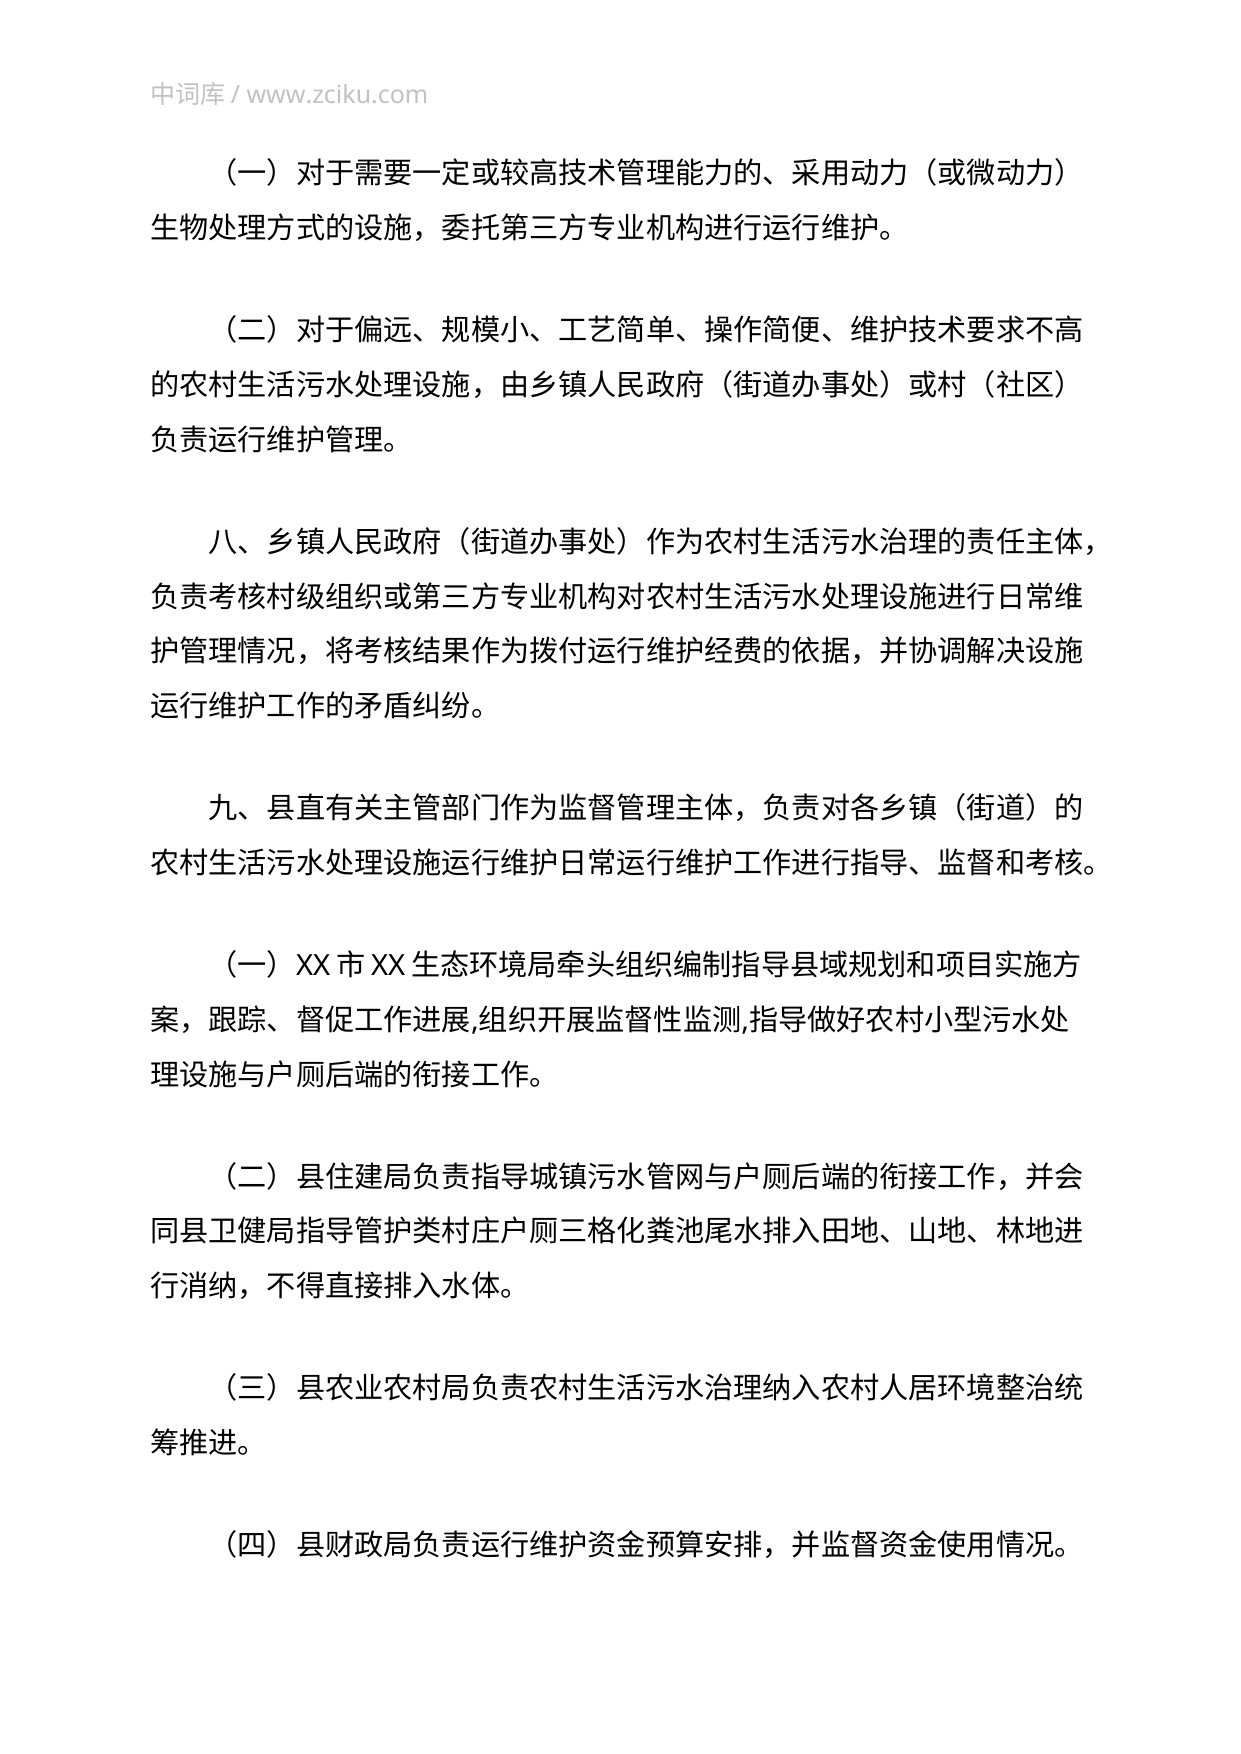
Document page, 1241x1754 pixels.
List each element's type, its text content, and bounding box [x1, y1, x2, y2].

text （一）对于需要一定或较高技术管理能力的、采用动力（或微动力）生物处理方式的设施，委托第三方专业机构进行运行维护。 [150, 150, 1090, 247]
text （一）XX市XX生态环境局牵头组织编制指导县域规划和项目实施方案，跟踪、督促工作进展,组织开展监督性监测,指导做好农村小型污水处理设施与户厕后端的衔接工作。 [150, 941, 1090, 1094]
text （二）县住建局负责指导城镇污水管网与户厕后端的衔接工作，并会同县卫健局指导管护类村庄户厕三格化粪池尾水排入田地、山地、林地进行消纳，不得直接排入水体。 [150, 1153, 1090, 1305]
text 九、县直有关主管部门作为监督管理主体，负责对各乡镇（街道）的农村生活污水处理设施运行维护日常运行维护工作进行指导、监督和考核。 [150, 785, 1090, 882]
text （四）县财政局负责运行维护资金预算安排，并监督资金使用情况。 [150, 1521, 1090, 1564]
text （三）县农业农村局负责农村生活污水治理纳入农村人居环境整治统筹推进。 [150, 1365, 1090, 1462]
text 八、乡镇人民政府（街道办事处）作为农村生活污水治理的责任主体，负责考核村级组织或第三方专业机构对农村生活污水处理设施进行日常维护管理情况，将考核结果作为拨付运行维护经费的依据，并协调解决设施运行维护工作的矛盾纠纷。 [150, 518, 1090, 725]
text （二）对于偏远、规模小、工艺简单、操作简便、维护技术要求不高的农村生活污水处理设施，由乡镇人民政府（街道办事处）或村（社区）负责运行维护管理。 [150, 307, 1090, 459]
